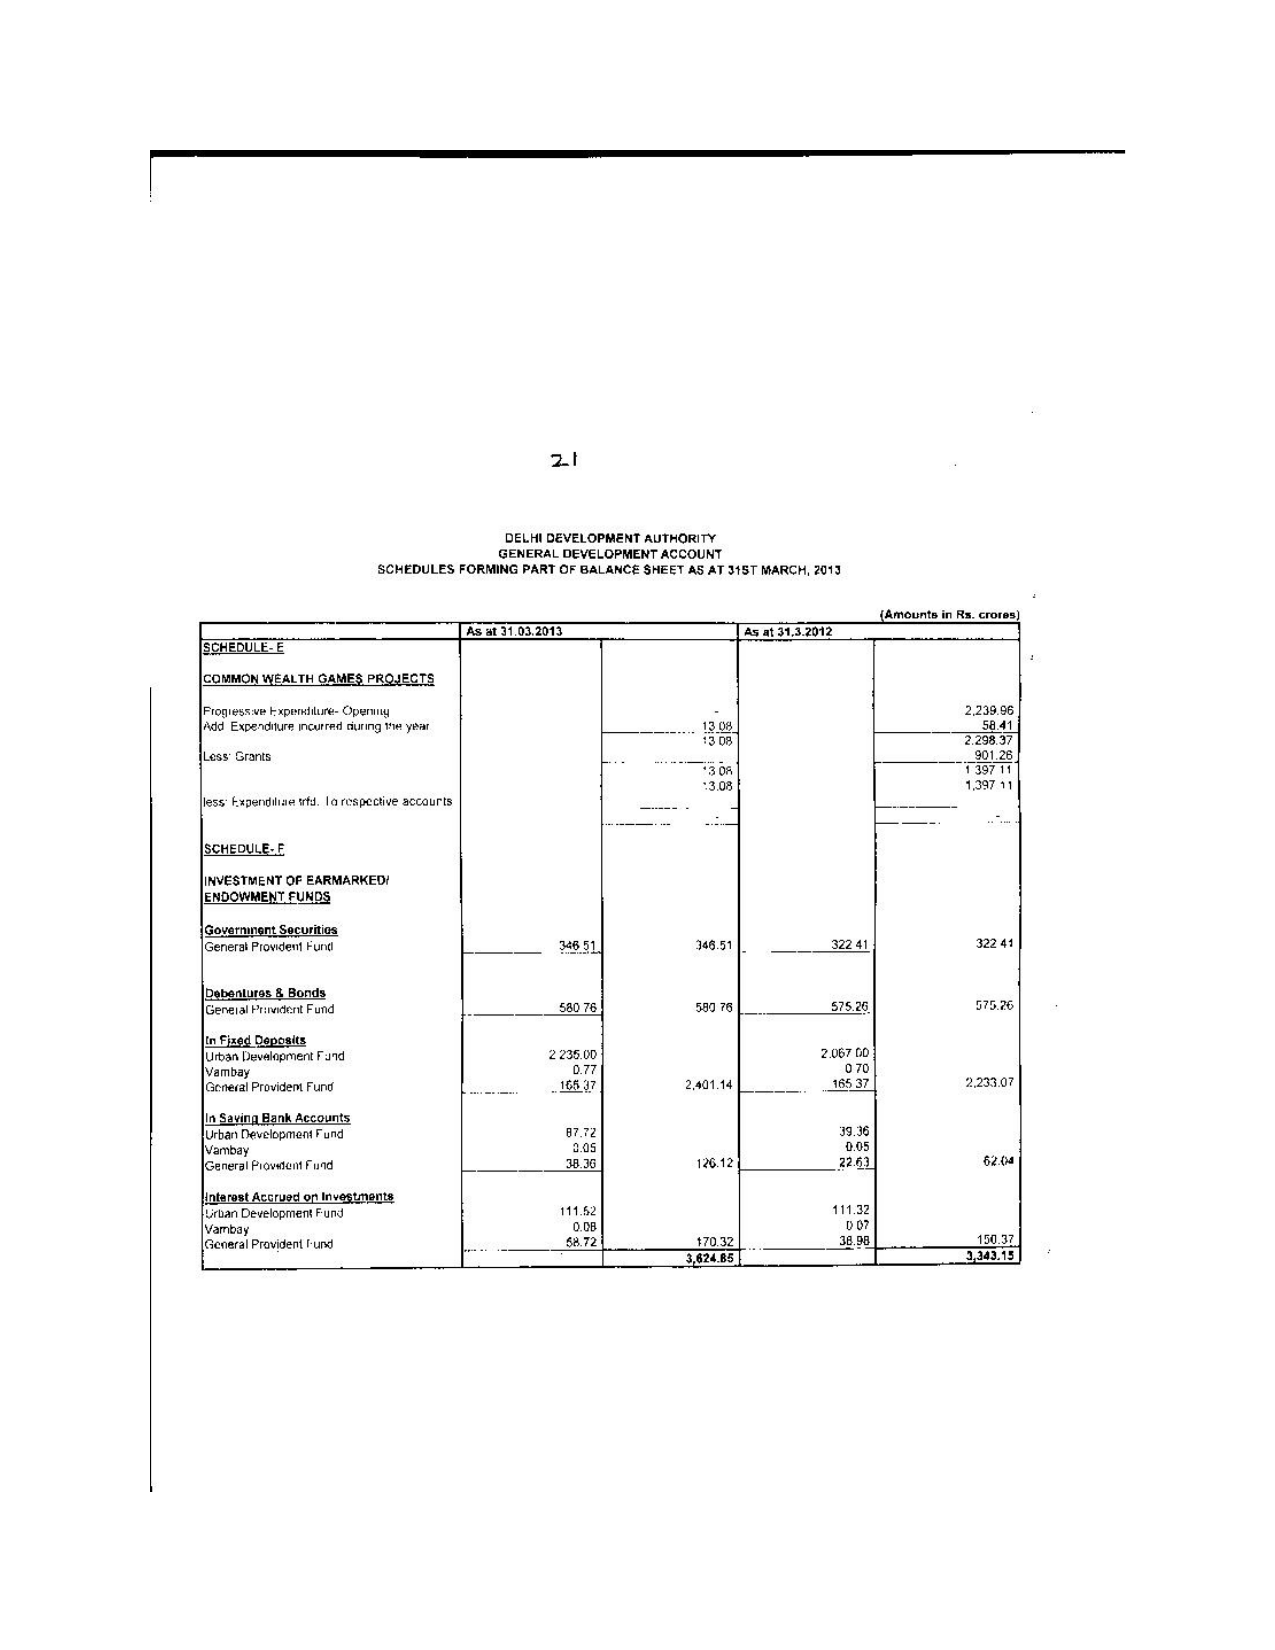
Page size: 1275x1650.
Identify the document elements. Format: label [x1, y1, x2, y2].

picture [150, 150, 1125, 1492]
